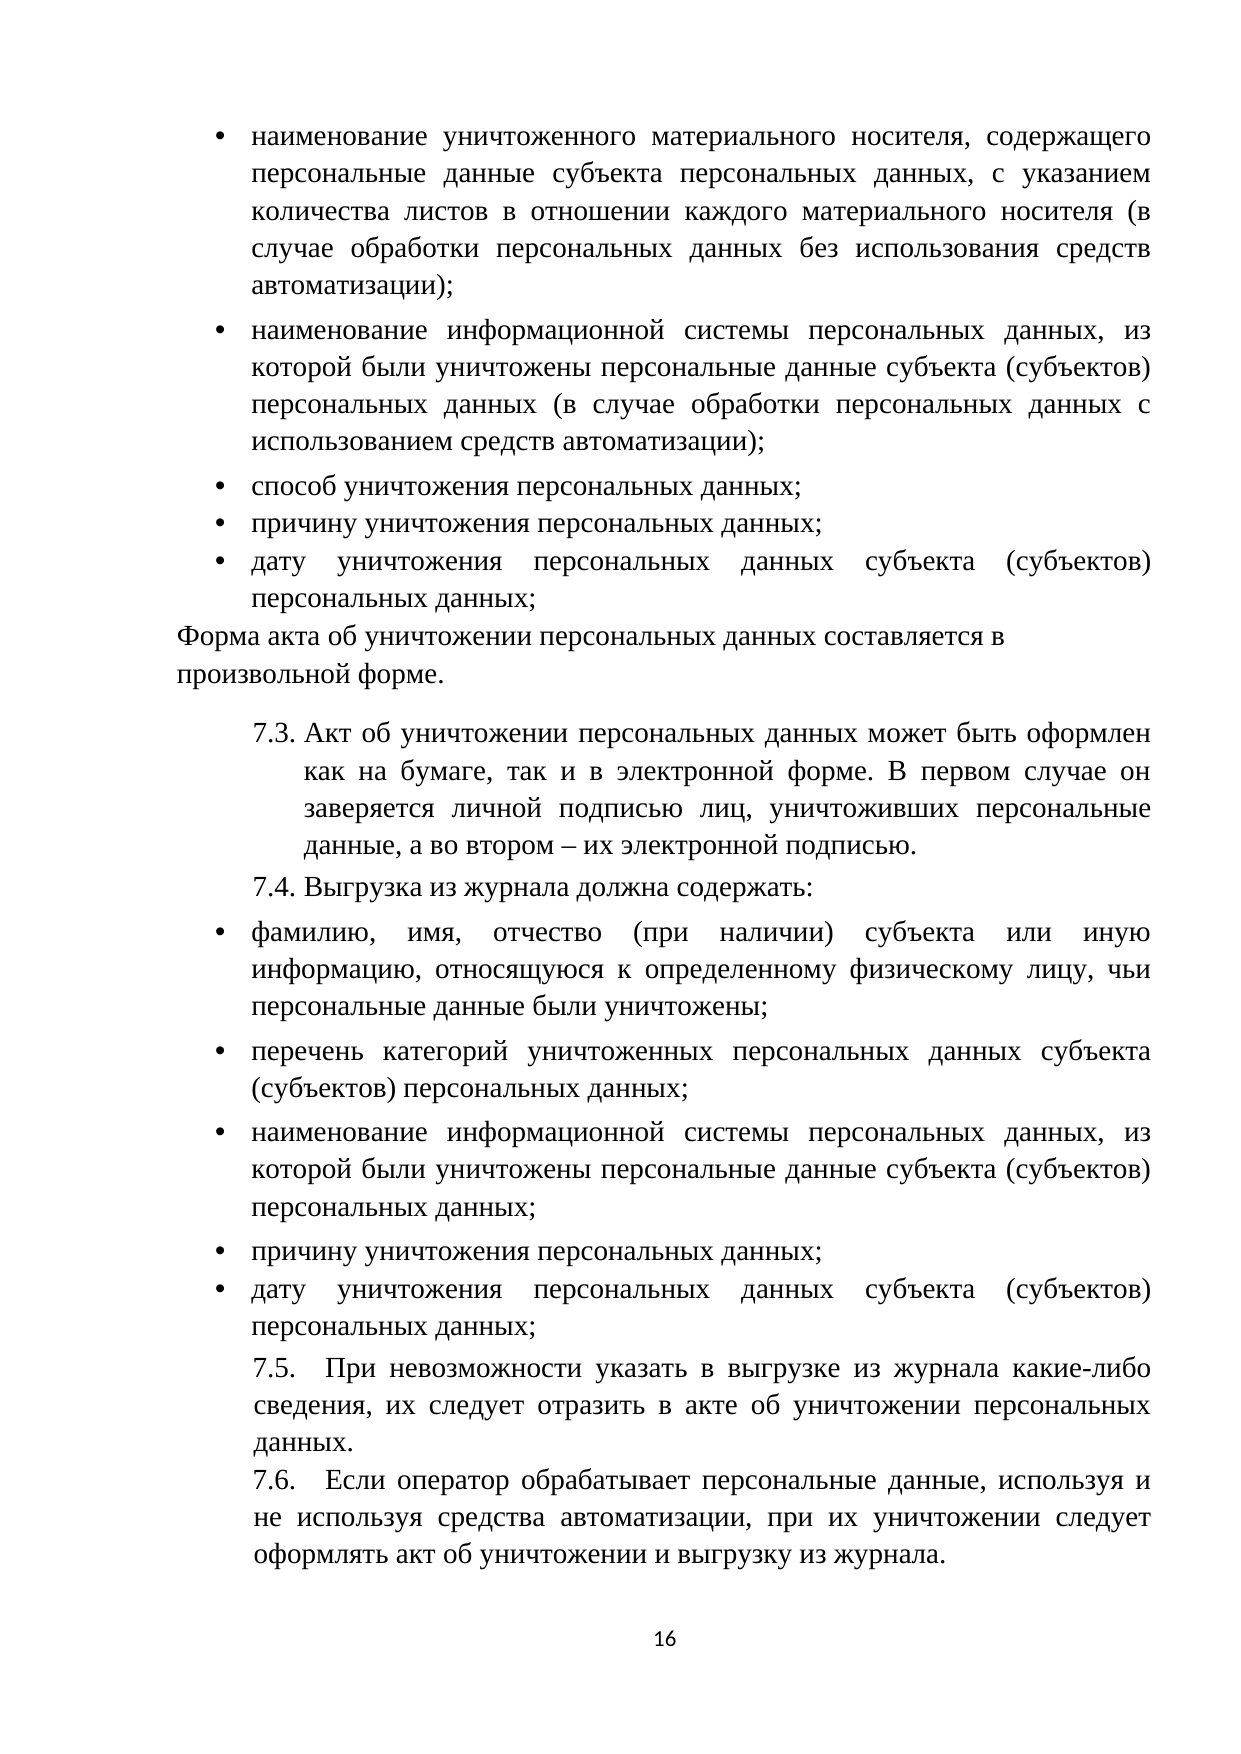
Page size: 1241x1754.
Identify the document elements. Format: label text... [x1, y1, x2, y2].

text Форма акта об уничтожении персональных данных составляется в произвольной форме. [177, 618, 1152, 690]
list дату уничтожения персональных данных субъекта (субъектов) персональных данных; [215, 1271, 1152, 1342]
list Акт об уничтожении персональных данных может быть оформлен как на бумаге, так и в электронной форме. В первом случае он заверяется личной подписью лиц, уничтоживших персональные данные, а во втором – их электронной подписью. [252, 716, 1152, 861]
list наименование информационной системы персональных данных, из которой были уничтожены персональные данные субъекта (субъектов) персональных данных; [215, 1114, 1152, 1222]
list дату уничтожения персональных данных субъекта (субъектов) персональных данных; [215, 543, 1152, 614]
list фамилию, имя, отчество (при наличии) субъекта или иную информацию, относящуюся к определенному физическому лицу, чьи персональные данные были уничтожены; [215, 914, 1152, 1022]
list При невозможности указать в выгрузке из журнала какие-либо сведения, их следует отразить в акте об уничтожении персональных данных. [252, 1350, 1152, 1458]
list причину уничтожения персональных данных; [215, 505, 1152, 539]
list Выгрузка из журнала должна содержать: [252, 869, 1152, 903]
list причину уничтожения персональных данных; [215, 1233, 1152, 1267]
list наименование информационной системы персональных данных, из которой были уничтожены персональные данные субъекта (субъектов) персональных данных (в случае обработки персональных данных с использованием средств автоматизации); [215, 312, 1152, 457]
list наименование уничтоженного материального носителя, содержащего персональные данные субъекта персональных данных, с указанием количества листов в отношении каждого материального носителя (в случае обработки персональных данных без использования средств автоматизации); [215, 118, 1152, 301]
list перечень категорий уничтоженных персональных данных субъекта (субъектов) персональных данных; [215, 1033, 1152, 1103]
list Если оператор обрабатывает персональные данные, используя и не используя средства автоматизации, при их уничтожении следует оформлять акт об уничтожении и выгрузку из журнала. [252, 1462, 1152, 1570]
list способ уничтожения персональных данных; [215, 468, 1152, 501]
